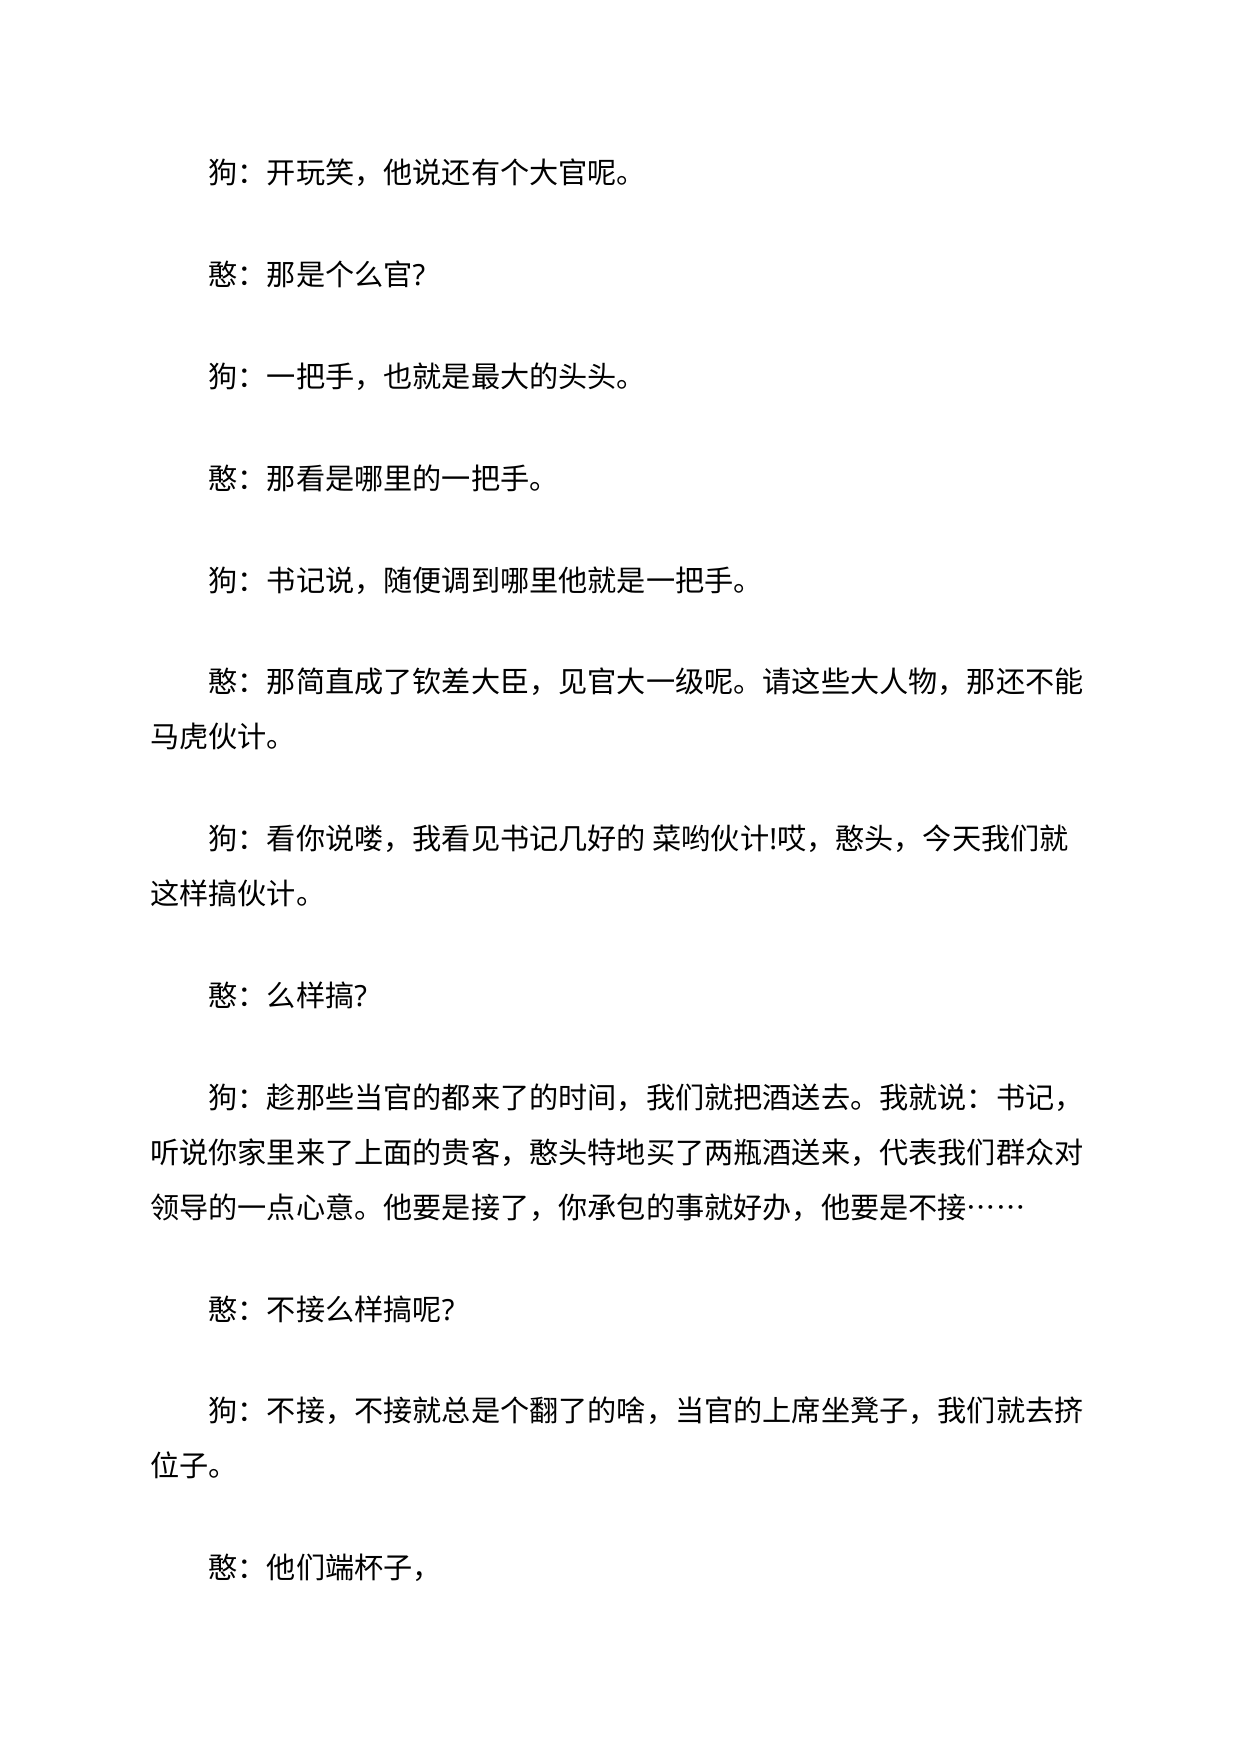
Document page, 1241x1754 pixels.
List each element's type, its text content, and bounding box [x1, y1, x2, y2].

text 狗：不接，不接就总是个翻了的啥，当官的上席坐凳子，我们就去挤位子。 [150, 1388, 1090, 1485]
text 憨：么样搞? [150, 972, 1090, 1015]
text 狗：一把手，也就是最大的头头。 [150, 354, 1090, 396]
text 狗：书记说，随便调到哪里他就是一把手。 [150, 557, 1090, 599]
text 憨：那看是哪里的一把手。 [150, 456, 1090, 498]
text 狗：趁那些当官的都来了的时间，我们就把酒送去。我就说：书记，听说你家里来了上面的贵客，憨头特地买了两瓶酒送来，代表我们群众对领导的一点心意。他要是接了，你承包的事就好办，他要是不接…… [150, 1074, 1090, 1227]
text 憨：他们端杯子， [150, 1545, 1090, 1587]
text 憨：不接么样搞呢? [150, 1286, 1090, 1328]
text 狗：看你说喽，我看见书记几好的 菜哟伙计!哎，憨头，今天我们就这样搞伙计。 [150, 816, 1090, 913]
text 狗：开玩笑，他说还有个大官呢。 [150, 150, 1090, 192]
text 憨：那是个么官? [150, 252, 1090, 294]
text 憨：那简直成了钦差大臣，见官大一级呢。请这些大人物，那还不能马虎伙计。 [150, 659, 1090, 756]
